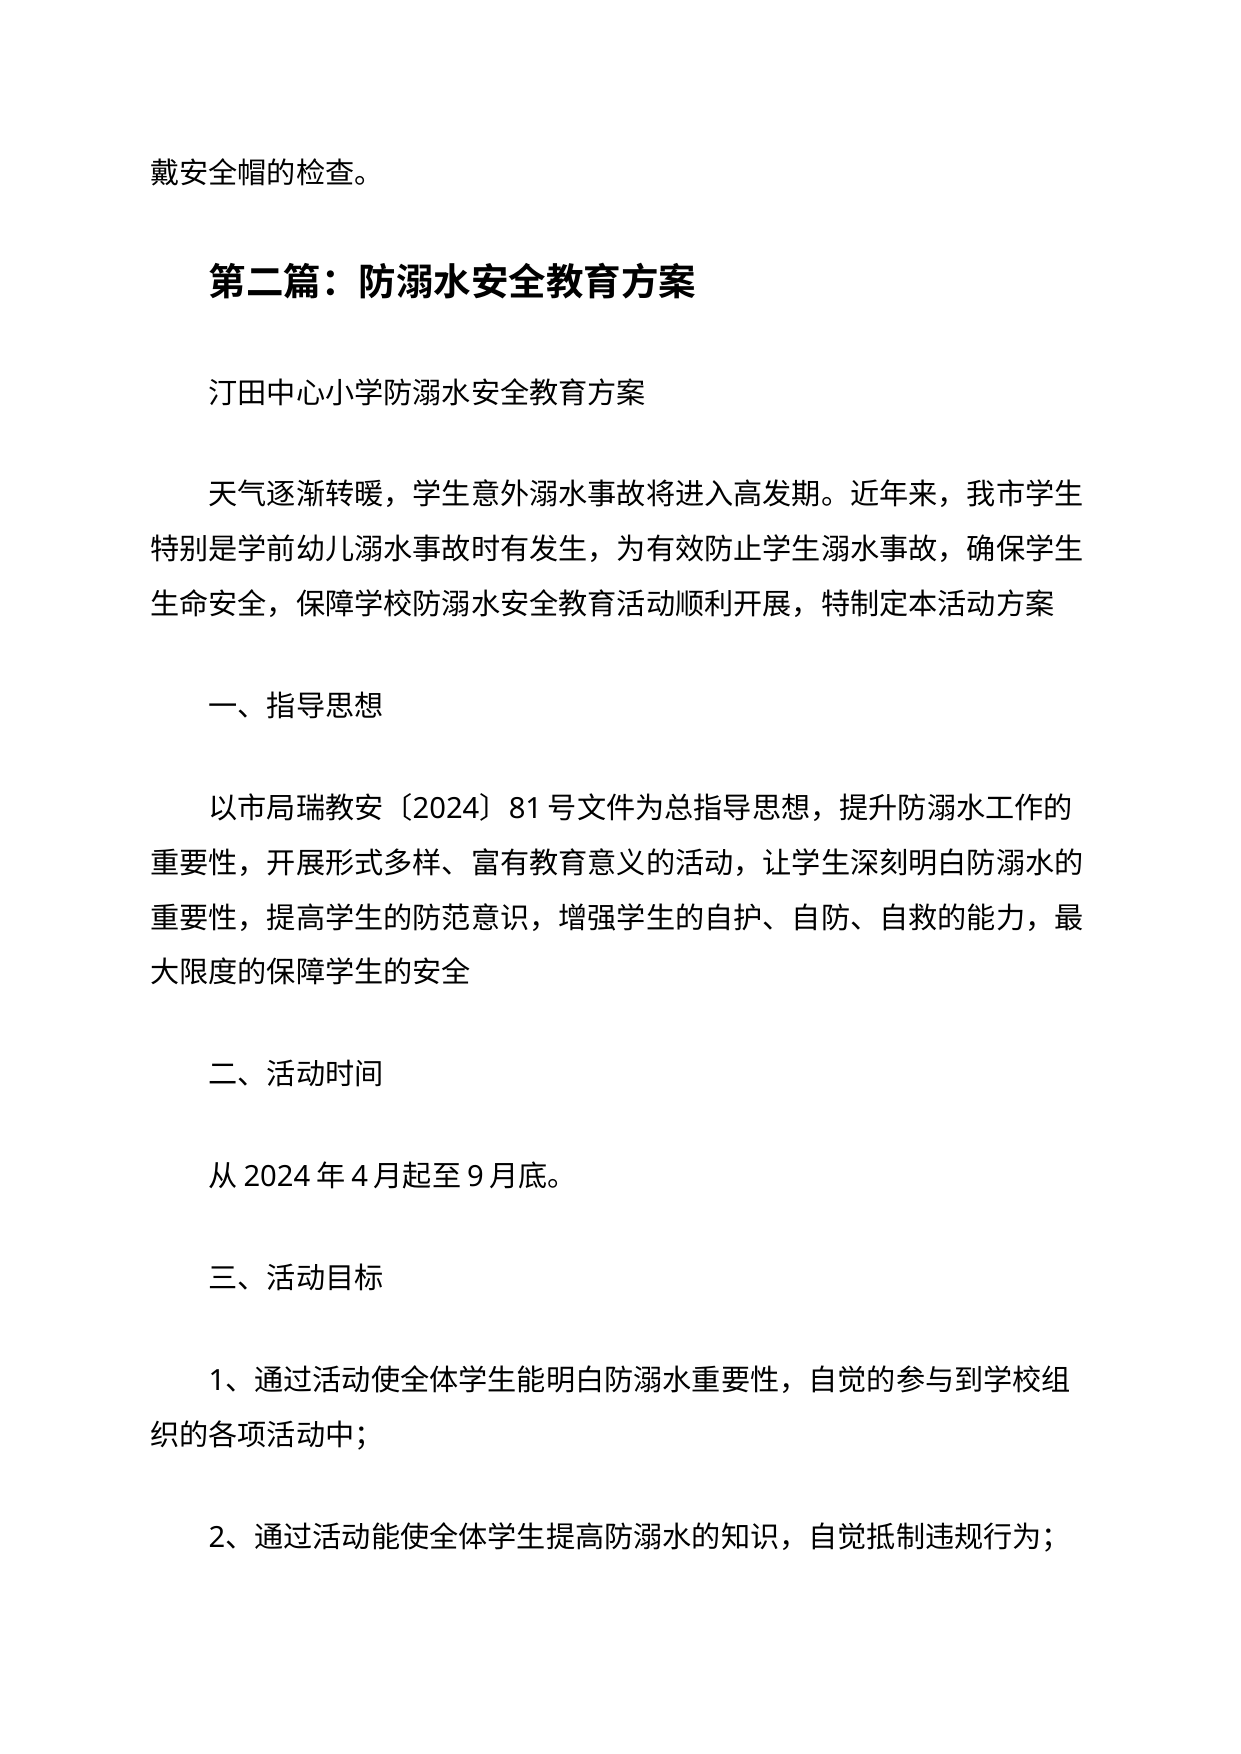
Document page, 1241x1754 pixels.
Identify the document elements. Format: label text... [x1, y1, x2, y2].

text 一、指导思想 [150, 682, 1090, 725]
text 二、活动时间 [150, 1051, 1090, 1093]
text 三、活动目标 [150, 1254, 1090, 1297]
text 1、通过活动使全体学生能明白防溺水重要性，自觉的参与到学校组织的各项活动中； [150, 1356, 1090, 1454]
text 以市局瑞教安〔2024〕81号文件为总指导思想，提升防溺水工作的重要性，开展形式多样、富有教育意义的活动，让学生深刻明白防溺水的重要性，提高学生的防范意识，增强学生的自护、自防、自救的能力，最大限度的保障学生的安全 [150, 784, 1090, 991]
text 第二篇：防溺水安全教育方案 [150, 252, 1090, 306]
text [150, 150, 1090, 192]
text 从2024年4月起至9月底。 [150, 1153, 1090, 1195]
text 天气逐渐转暖，学生意外溺水事故将进入高发期。近年来，我市学生特别是学前幼儿溺水事故时有发生，为有效防止学生溺水事故，确保学生生命安全，保障学校防溺水安全教育活动顺利开展，特制定本活动方案 [150, 471, 1090, 623]
text 2、通过活动能使全体学生提高防溺水的知识，自觉抵制违规行为； [150, 1513, 1090, 1556]
text 汀田中心小学防溺水安全教育方案 [150, 369, 1090, 411]
